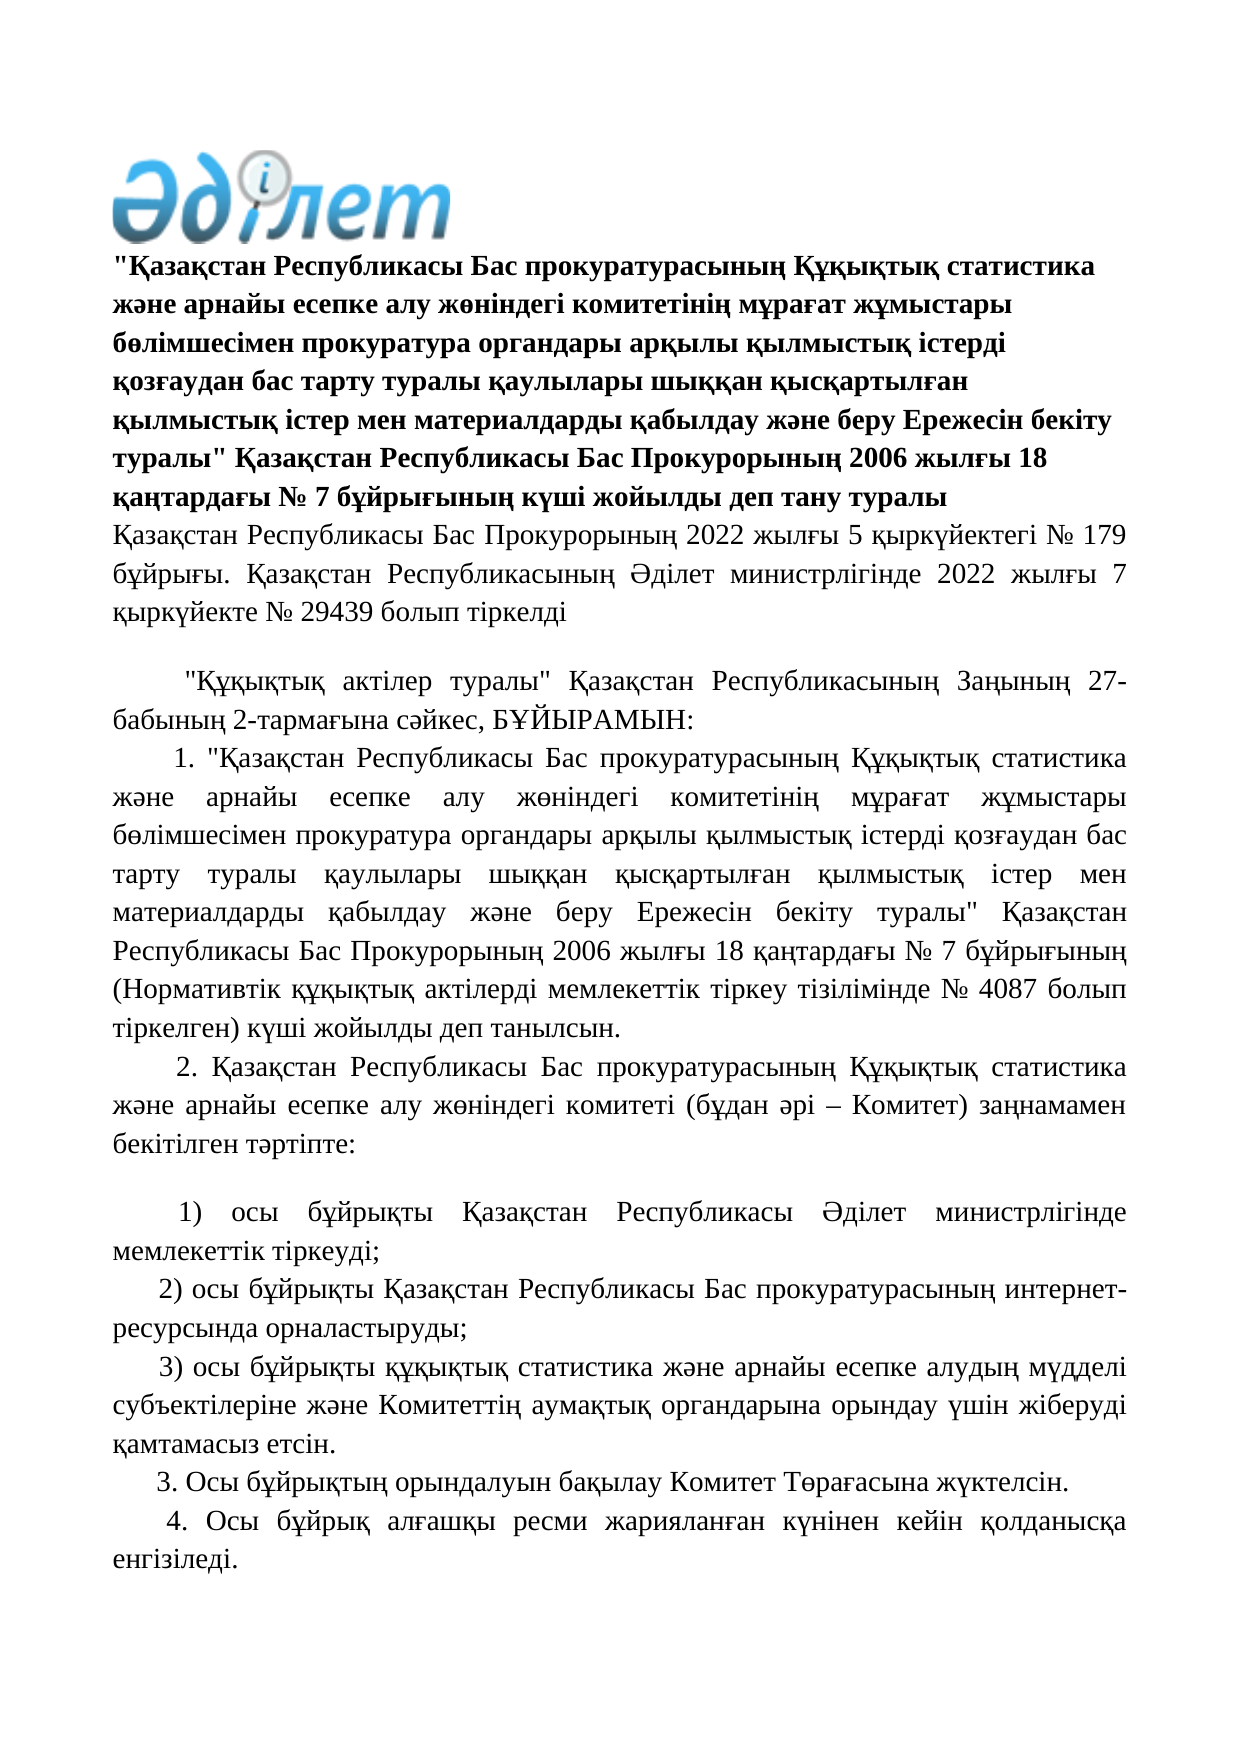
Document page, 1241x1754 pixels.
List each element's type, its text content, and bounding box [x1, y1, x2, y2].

text 1) осы бұйрықты Қазақстан Республикасы Әдiлет министрлiгiнде мемлекеттiк тiркеуді; [112, 1194, 1128, 1267]
text 2. Қазақстан Республикасы Бас прокуратурасының Құқықтық статистика және арнайы есепке алу жөніндегі комитеті (бұдан әрі – Комитет) заңнамамен бекітілген тәртіпте: [112, 1049, 1128, 1159]
text 3) осы бұйрықты құқықтық статистика және арнайы есепке алудың мүдделі субъектiлерiне және Комитеттiң аумақтық органдарына орындау үшiн жіберуді қамтамасыз етсін. [112, 1349, 1128, 1459]
text 3. Осы бұйрықтың орындалуын бақылау Комитет Төрағасына жүктелсін. [112, 1464, 1128, 1498]
text Қазақстан Республикасы Бас Прокурорының 2022 жылғы 5 қыркүйектегі № 179 бұйрығы. Қазақстан Республикасының Әділет министрлігінде 2022 жылғы 7 қыркүйекте № 29439 болып тіркелді [112, 517, 1128, 628]
picture [112, 150, 451, 244]
text "Қазақстан Республикасы Бас прокуратурасының Құқықтық статистика және арнайы есепке алу жөнiндегi комитетiнiң мұрағат жұмыстары бөлiмшесiмен прокуратура органдары арқылы қылмыстық iстердi қозғаудан бас тарту туралы қаулылары шыққан қысқартылған қылмыстық iстер мен материалдарды қабылдау және беру Ережесiн бекiту туралы" Қазақстан Республикасы Бас Прокурорының 2006 жылғы 18 қаңтардағы № 7 бұйрығының күші жойылды деп тану туралы [112, 248, 1128, 512]
text 1. "Қазақстан Республикасы Бас прокуратурасының Құқықтық статистика және арнайы есепке алу жөнiндегi комитетiнiң мұрағат жұмыстары бөлiмшесiмен прокуратура органдары арқылы қылмыстық iстердi қозғаудан бас тарту туралы қаулылары шыққан қысқартылған қылмыстық iстер мен материалдарды қабылдау және беру Ережесiн бекiту туралы" Қазақстан Республикасы Бас Прокурорының 2006 жылғы 18 қаңтардағы № 7 бұйрығының (Нормативтік құқықтық актілерді мемлекеттік тіркеу тізілімінде № 4087 болып тіркелген) күші жойылды деп танылсын. [112, 740, 1128, 1044]
text 4. Осы бұйрық алғашқы ресми жарияланған күнінен кейін қолданысқа енгізіледі. [112, 1503, 1128, 1575]
text 2) осы бұйрықты Қазақстан Республикасы Бас прокуратурасының интернет-ресурсында орналастыруды; [112, 1272, 1128, 1344]
text "Құқықтық актілер туралы" Қазақстан Республикасының Заңының 27-бабының 2-тармағына сәйкес, БҰЙЫРАМЫН: [112, 663, 1128, 735]
